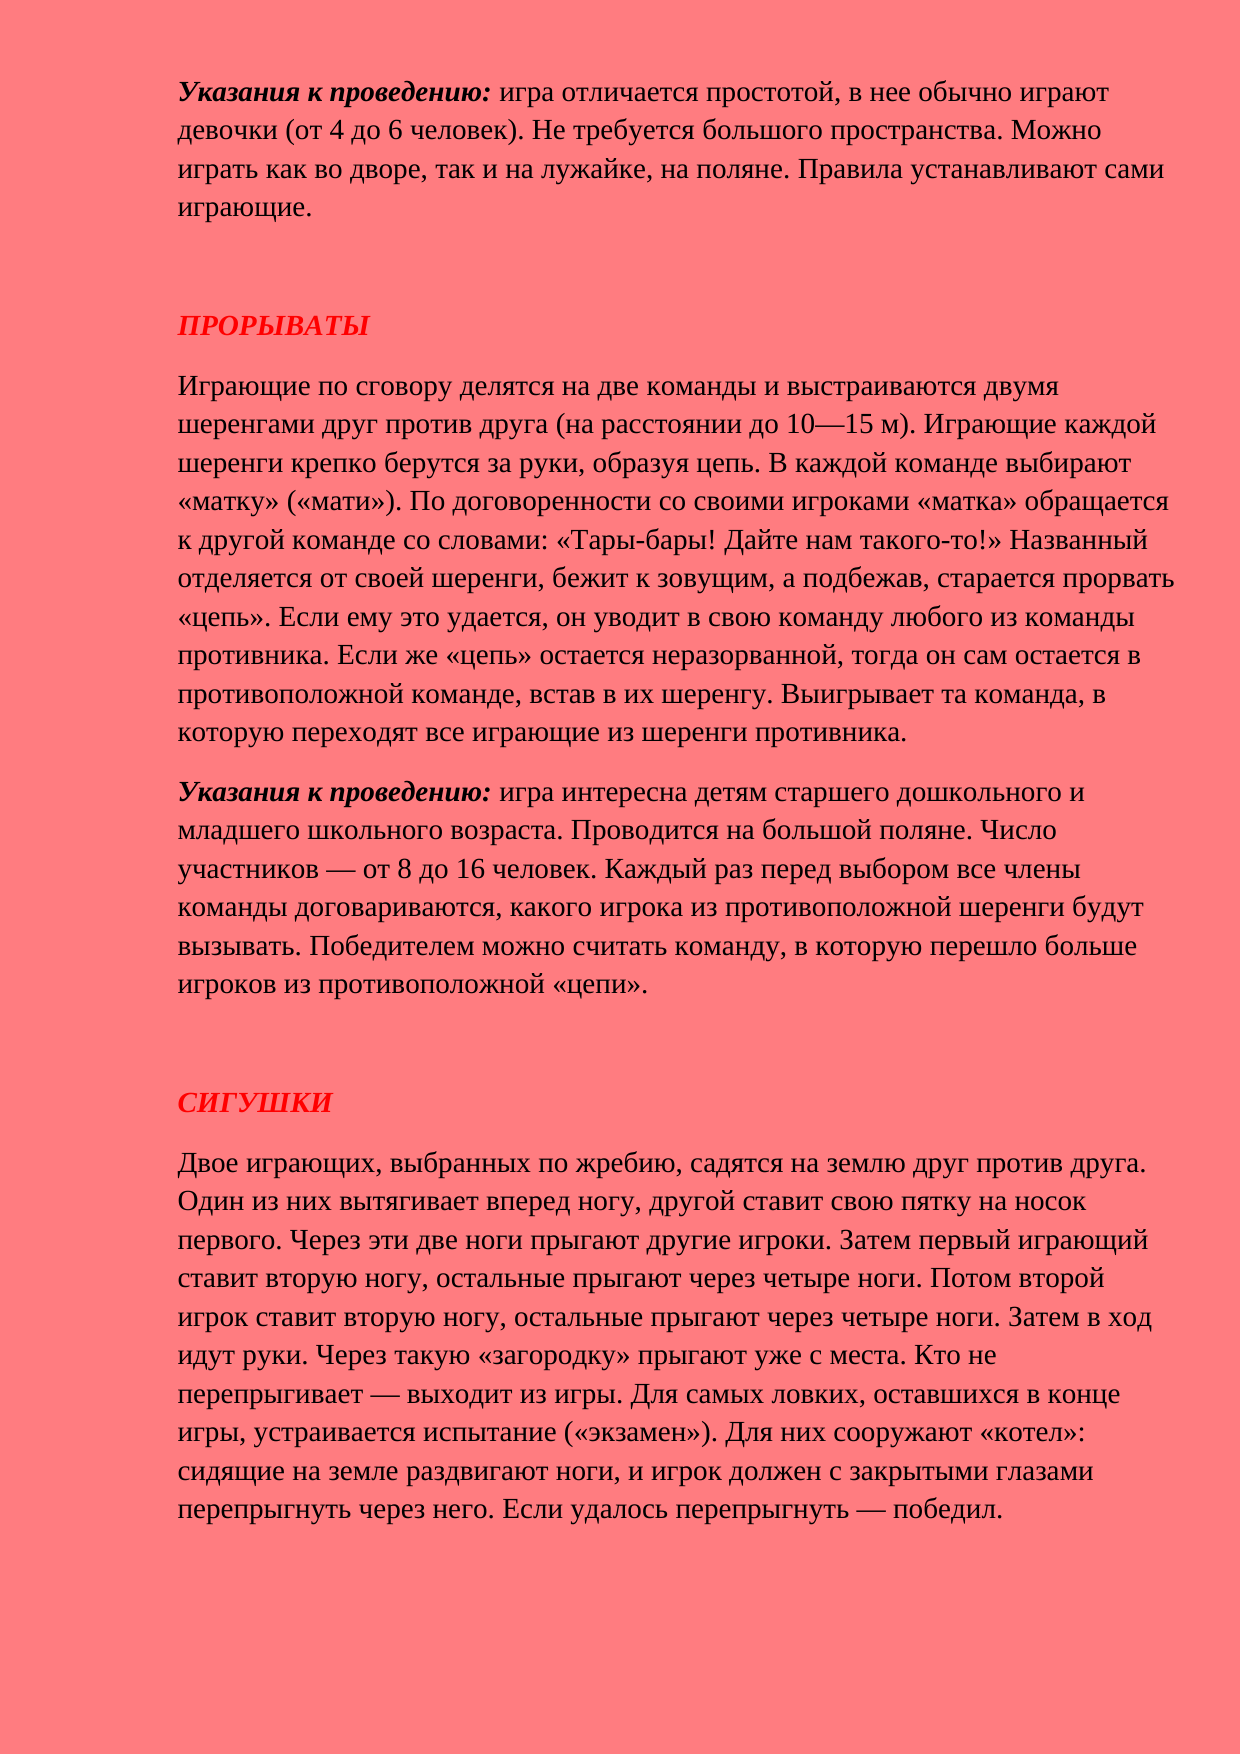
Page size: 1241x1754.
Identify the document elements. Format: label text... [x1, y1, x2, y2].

text Двое играющих, выбранных по жребию, садятся на землю друг против друга. Один из них вытягивает вперед ногу, другой ставит свою пятку на носок первого. Через эти две ноги прыгают другие игроки. Затем первый играющий ставит вторую ногу, остальные прыгают через четыре ноги. Потом второй игрок ставит вторую ногу, остальные прыгают через четыре ноги. Затем в ход идут руки. Через такую «загородку» прыгают уже с места. Кто не перепрыгивает — выходит из игры. Для самых ловких, оставшихся в конце игры, устраивается испытание («экзамен»). Для них сооружают «котел»: сидящие на земле раздвигают ноги, и игрок должен с закрытыми глазами перепрыгнуть через него. Если удалось перепрыгнуть — победил. [177, 1145, 1181, 1525]
text Указания к проведению: игра отличается простотой, в нее обычно играют девочки (от 4 до 6 человек). Не требуется большого пространства. Можно играть как во дворе, так и на лужайке, на поляне. Правила устанавливают сами играющие. [177, 74, 1181, 223]
text Указания к проведению: игра интересна детям старшего дошкольного и младшего школьного возраста. Проводится на большой поляне. Число участников — от 8 до 16 человек. Каждый раз перед выбором все члены команды договариваются, какого игрока из противоположной шеренги будут вызывать. Победителем можно считать команду, в которую перешло больше игроков из противоположной «цепи». [177, 774, 1181, 1000]
text СИГУШКИ [177, 1085, 1181, 1119]
text ПРОРЫВАТЫ [177, 308, 1181, 342]
text Играющие по сговору делятся на две команды и выстраиваются двумя шеренгами друг против друга (на расстоянии до 10—15 м). Играющие каждой шеренги крепко берутся за руки, образуя цепь. В каждой команде выбирают «матку» («мати»). По договоренности со своими игроками «матка» обращается к другой команде со словами: «Тары-бары! Дайте нам такого-то!» Названный отделяется от своей шеренги, бежит к зовущим, а подбежав, старается прорвать «цепь». Если ему это удается, он уводит в свою команду любого из команды противника. Если же «цепь» остается неразорванной, тогда он сам остается в противоположной команде, встав в их шеренгу. Выигрывает та команда, в которую переходят все играющие из шеренги противника. [177, 368, 1181, 748]
